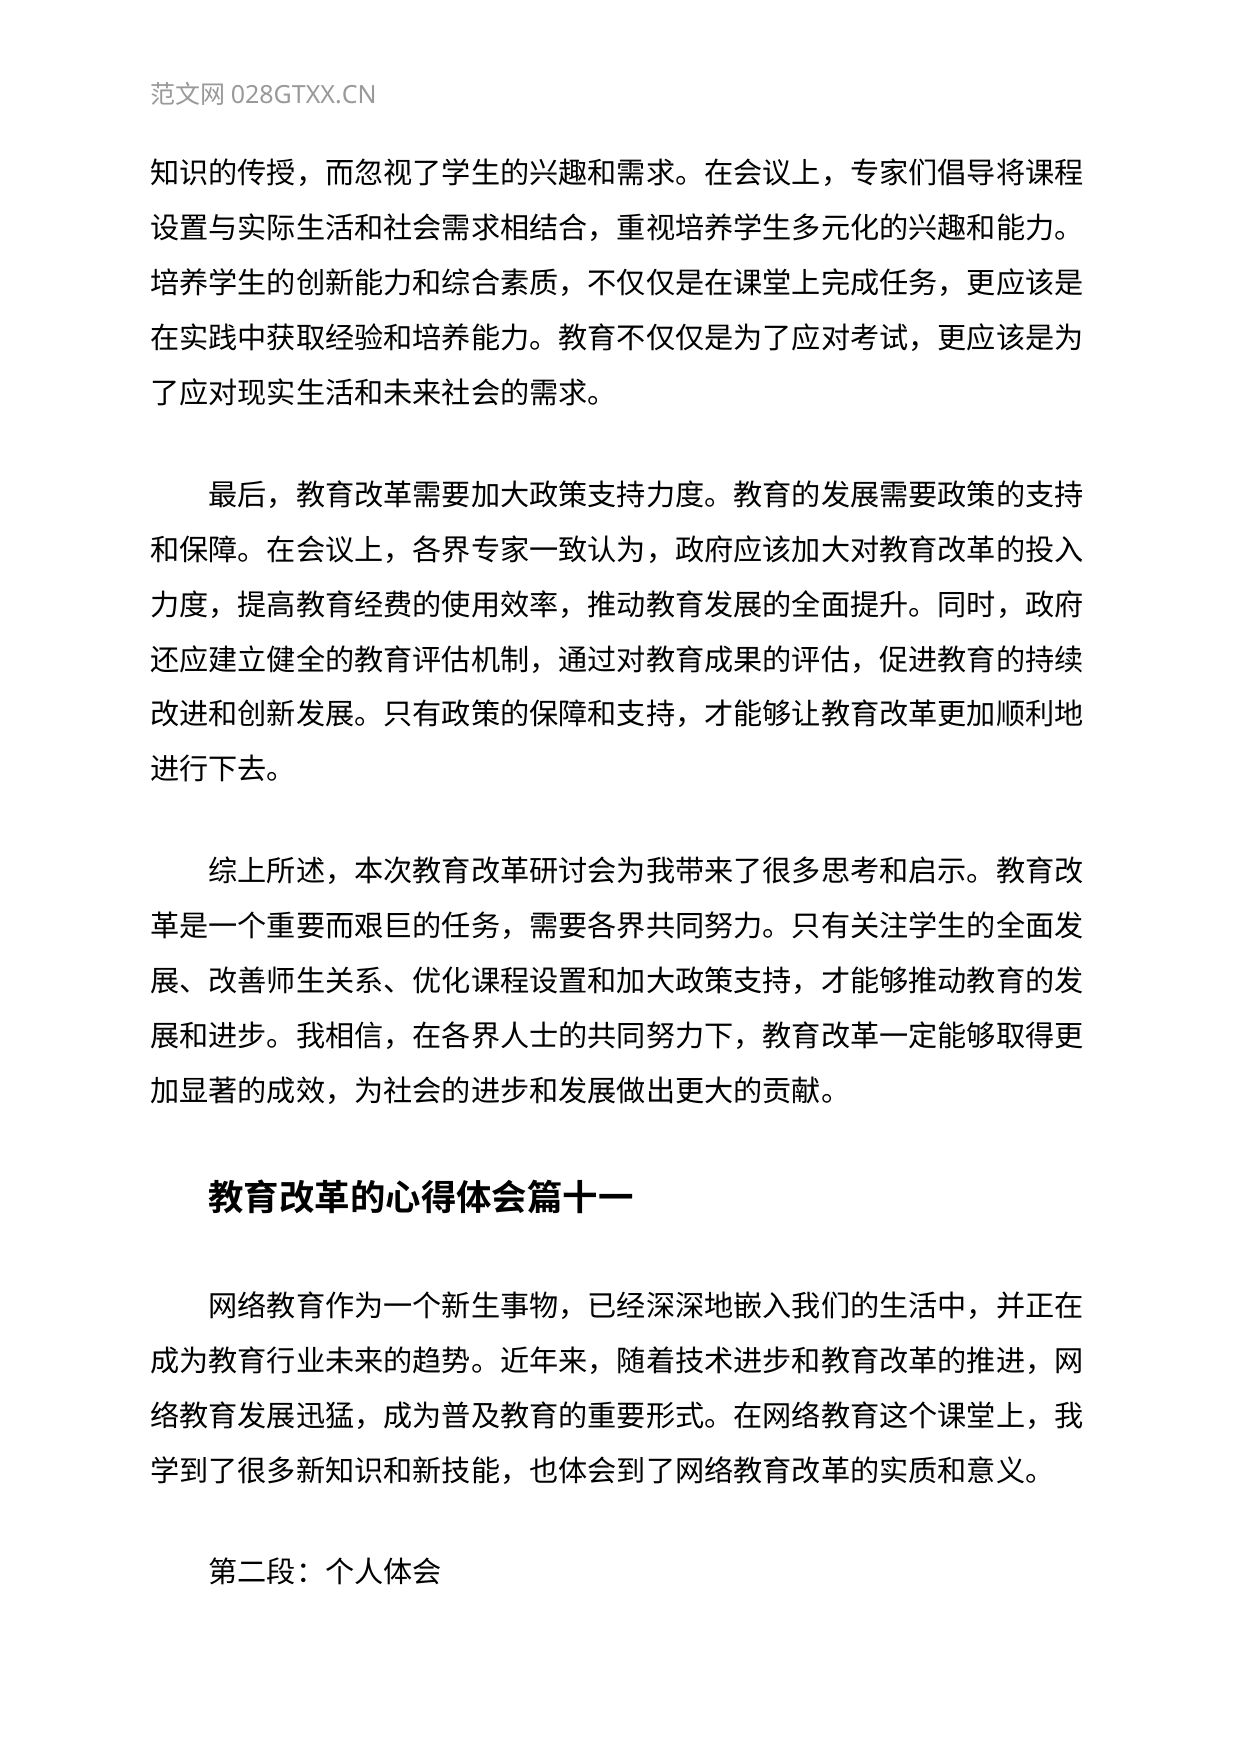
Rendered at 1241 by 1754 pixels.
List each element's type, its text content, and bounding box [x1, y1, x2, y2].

text 综上所述，本次教育改革研讨会为我带来了很多思考和启示。教育改革是一个重要而艰巨的任务，需要各界共同努力。只有关注学生的全面发展、改善师生关系、优化课程设置和加大政策支持，才能够推动教育的发展和进步。我相信，在各界人士的共同努力下，教育改革一定能够取得更加显著的成效，为社会的进步和发展做出更大的贡献。 [150, 848, 1090, 1109]
text 教育改革的心得体会篇十一 [150, 1169, 1090, 1220]
text 最后，教育改革需要加大政策支持力度。教育的发展需要政策的支持和保障。在会议上，各界专家一致认为，政府应该加大对教育改革的投入力度，提高教育经费的使用效率，推动教育发展的全面提升。同时，政府还应建立健全的教育评估机制，通过对教育成果的评估，促进教育的持续改进和创新发展。只有政策的保障和支持，才能够让教育改革更加顺利地进行下去。 [150, 471, 1090, 788]
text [150, 150, 1090, 412]
text 第二段：个人体会 [150, 1549, 1090, 1591]
text 网络教育作为一个新生事物，已经深深地嵌入我们的生活中，并正在成为教育行业未来的趋势。近年来，随着技术进步和教育改革的推进，网络教育发展迅猛，成为普及教育的重要形式。在网络教育这个课堂上，我学到了很多新知识和新技能，也体会到了网络教育改革的实质和意义。 [150, 1282, 1090, 1489]
